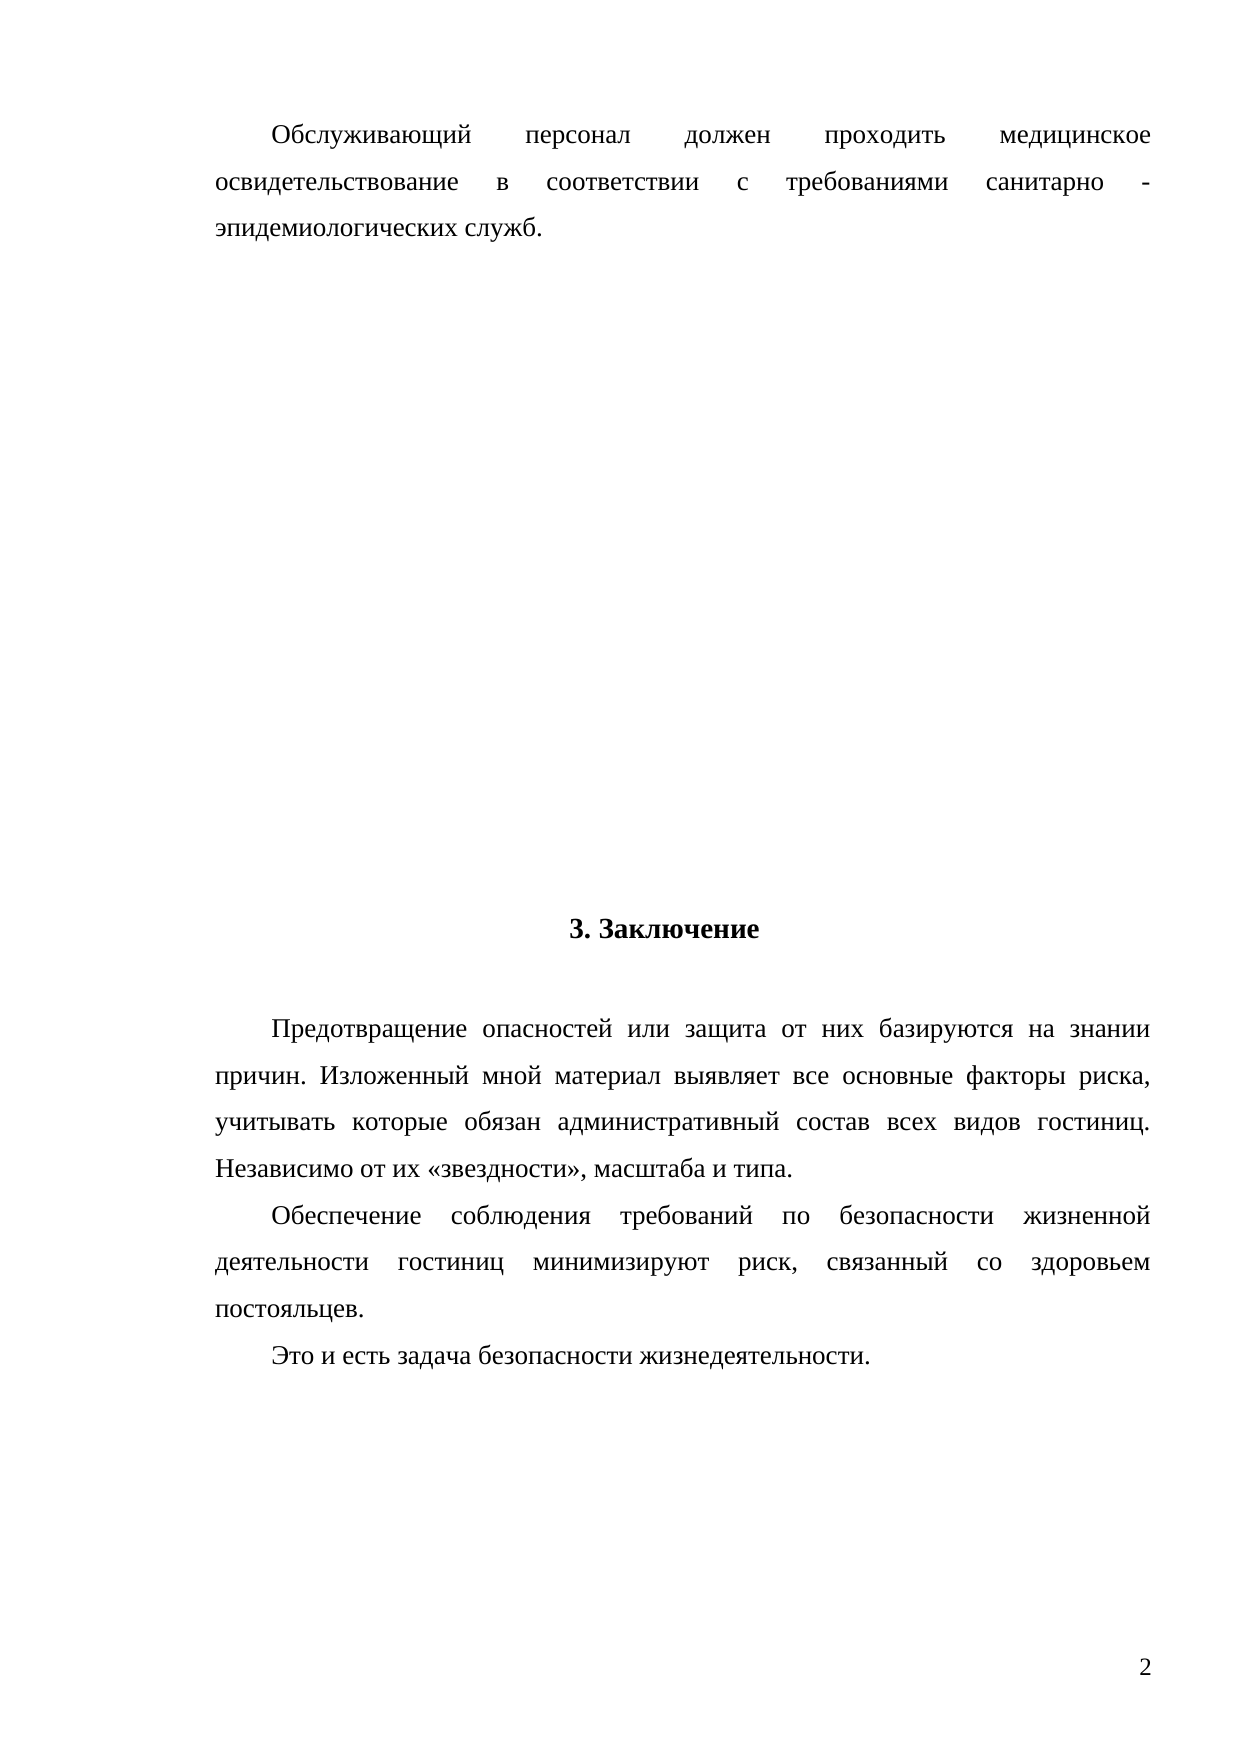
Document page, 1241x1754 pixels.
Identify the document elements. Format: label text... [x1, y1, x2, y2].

text Обслуживающий персонал должен проходить медицинское освидетельствование в соответствии с требованиями санитарно - эпидемиологических служб. [215, 118, 1152, 243]
text Это и есть задача безопасности жизнедеятельности. [215, 1339, 1152, 1370]
text Обеспечение соблюдения требований по безопасности жизненной деятельности гостиниц минимизируют риск, связанный со здоровьем постояльцев. [215, 1199, 1152, 1323]
text Предотвращение опасностей или защита от них базируются на знании причин. Изложенный мной материал выявляет все основные факторы риска, учитывать которые обязан административный состав всех видов гостиниц. Независимо от их «звездности», масштаба и типа. [215, 1012, 1152, 1183]
text 3. Заключение [177, 911, 1152, 945]
